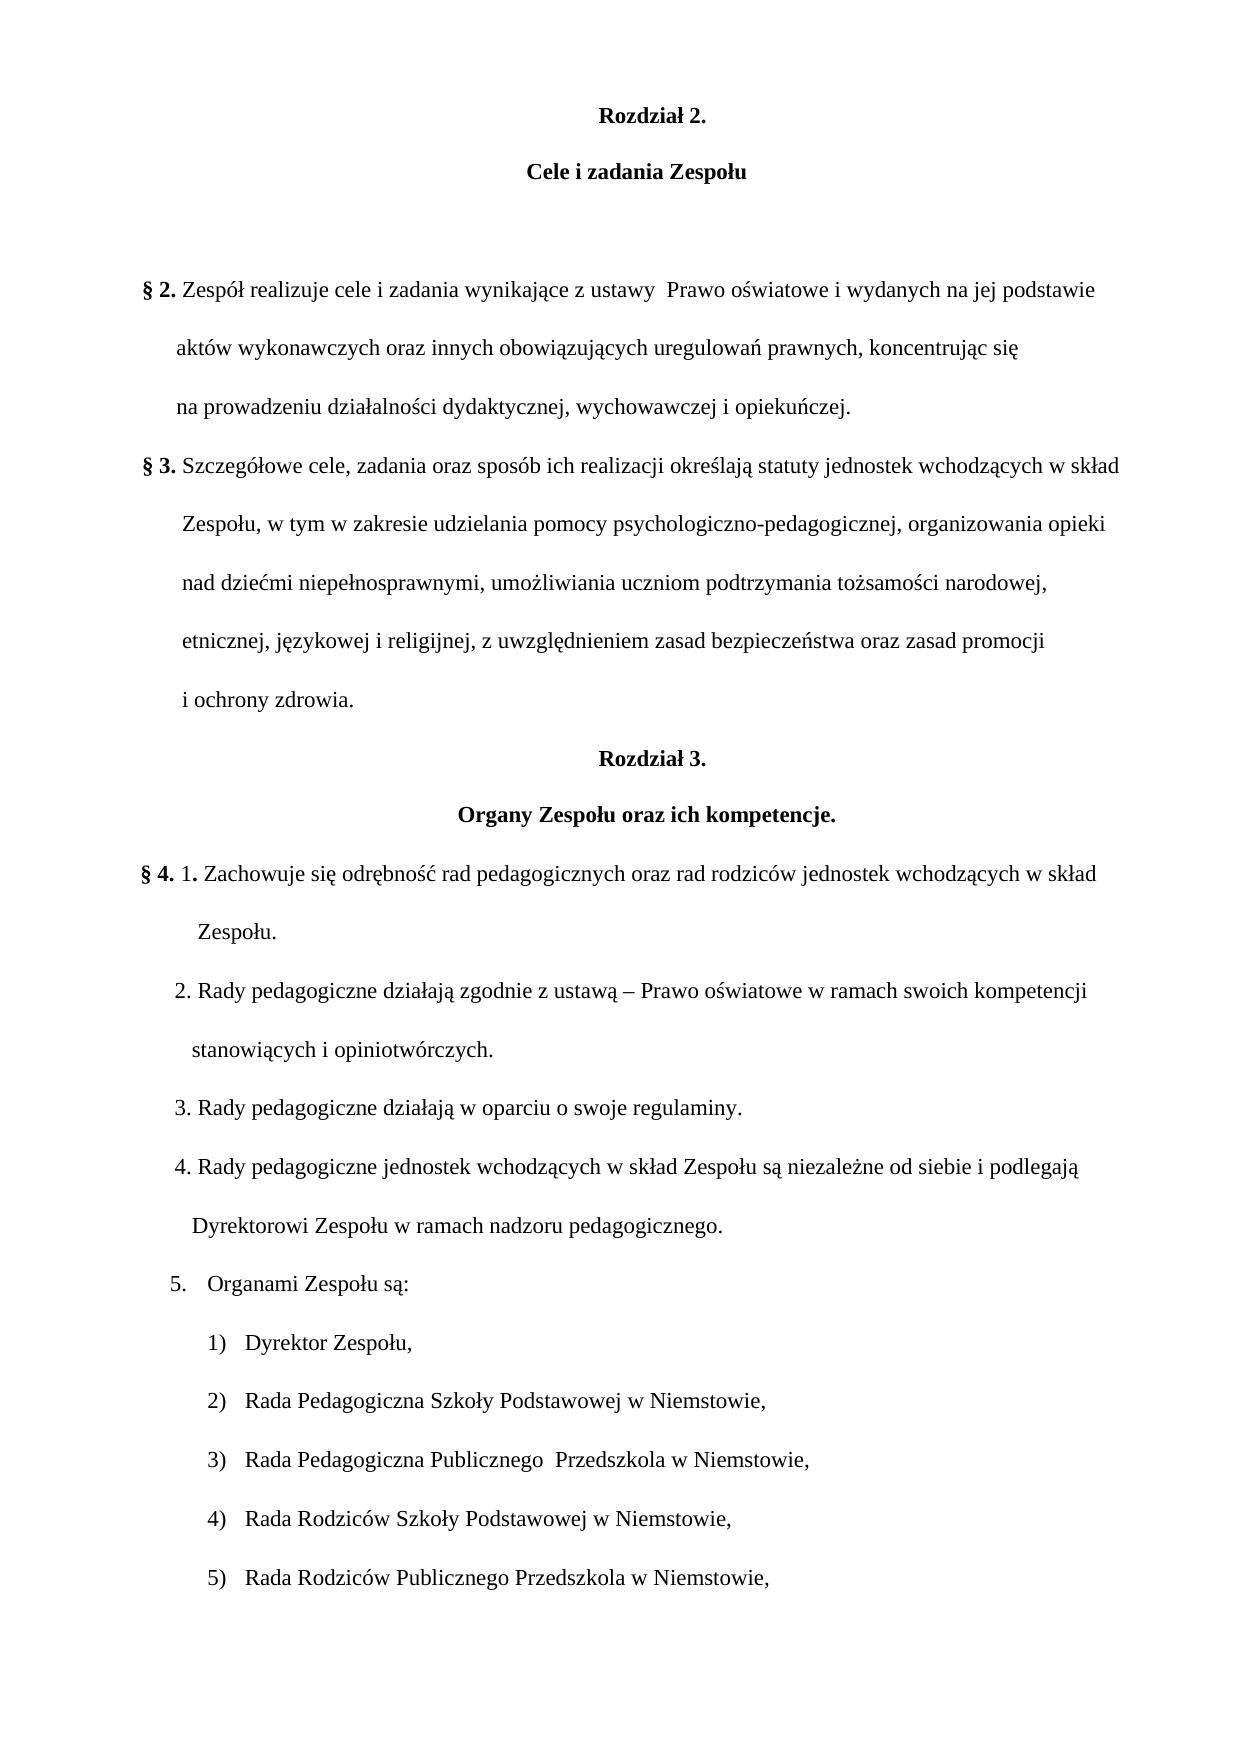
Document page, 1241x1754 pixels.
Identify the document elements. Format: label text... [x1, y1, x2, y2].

text Cele i zadania Zespołu [159, 158, 1135, 185]
list Rada Rodziców Publicznego Przedszkola w Niemstowie, [207, 1563, 1129, 1590]
text stanowiących i opiniotwórczych. [140, 1036, 1135, 1062]
text etnicznej, językowej i religijnej, z uwzględnieniem zasad bezpieczeństwa oraz zasad promocji [106, 628, 1135, 654]
text Zespołu, w tym w zakresie udzielania pomocy psychologiczno-pedagogicznej, organizowania opieki [106, 510, 1135, 537]
list Rada Pedagogiczna Szkoły Podstawowej w Niemstowie, [207, 1388, 1129, 1414]
text Rozdział 2. [158, 102, 1147, 128]
text aktów wykonawczych oraz innych obowiązujących uregulowań prawnych, koncentrując się [106, 334, 1135, 361]
text i ochrony zdrowia. [106, 686, 1135, 713]
text nad dziećmi niepełnosprawnymi, umożliwiania uczniom podtrzymania tożsamości narodowej, [106, 569, 1135, 595]
text Dyrektorowi Zespołu w ramach nadzoru pedagogicznego. [140, 1212, 1129, 1238]
list Dyrektor Zespołu, [207, 1329, 1129, 1355]
text Organy Zespołu oraz ich kompetencje. [159, 801, 1135, 827]
text Zespołu. [140, 918, 1135, 945]
list Rada Pedagogiczna Publicznego Przedszkola w Niemstowie, [207, 1446, 1129, 1473]
list Rada Rodziców Szkoły Podstawowej w Niemstowie, [207, 1505, 1129, 1531]
text § 2. Zespół realizuje cele i zadania wynikające z ustawy Prawo oświatowe i wydanych na jej podstawie [106, 276, 1135, 302]
text 3. Rady pedagogiczne działają w oparciu o swoje regulaminy. [140, 1094, 1135, 1121]
text 2. Rady pedagogiczne działają zgodnie z ustawą – Prawo oświatowe w ramach swoich kompetencji [140, 977, 1135, 1003]
text § 4. 1. Zachowuje się odrębność rad pedagogicznych oraz rad rodziców jednostek wchodzących w skład [140, 860, 1135, 886]
text na prowadzeniu działalności dydaktycznej, wychowawczej i opiekuńczej. [106, 393, 1135, 419]
text 4. Rady pedagogiczne jednostek wchodzących w skład Zespołu są niezależne od siebie i podlegają [140, 1153, 1129, 1179]
text Rozdział 3. [158, 745, 1147, 771]
text § 3. Szczegółowe cele, zadania oraz sposób ich realizacji określają statuty jednostek wchodzących w skład [106, 452, 1135, 478]
list Organami Zespołu są: [169, 1270, 1129, 1297]
